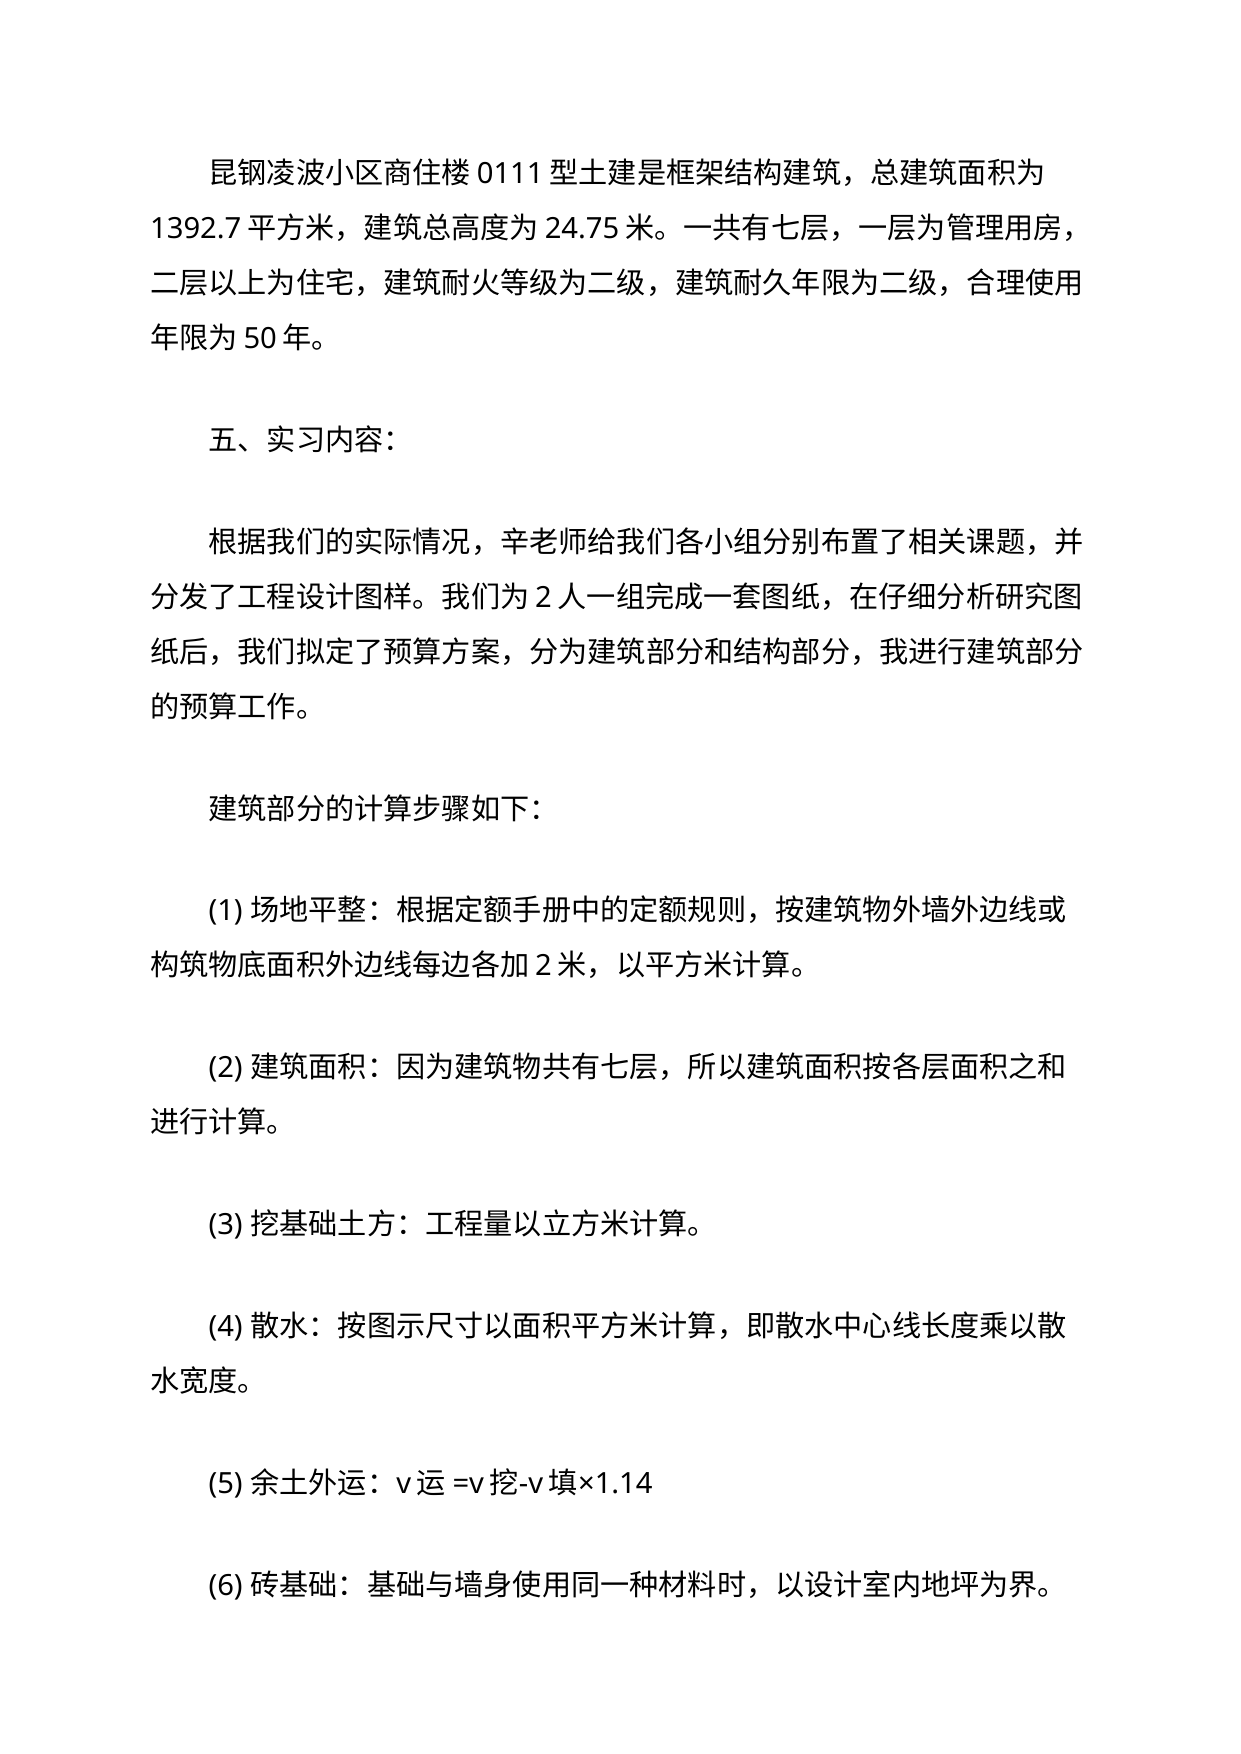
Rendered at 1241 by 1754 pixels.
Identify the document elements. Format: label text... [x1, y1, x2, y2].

text (3) 挖基础土方：工程量以立方米计算。 [150, 1201, 1090, 1243]
text 五、实习内容： [150, 417, 1090, 459]
text (4) 散水：按图示尺寸以面积平方米计算，即散水中心线长度乘以散水宽度。 [150, 1303, 1090, 1400]
text (2) 建筑面积：因为建筑物共有七层，所以建筑面积按各层面积之和进行计算。 [150, 1044, 1090, 1141]
text 昆钢凌波小区商住楼0111型土建是框架结构建筑，总建筑面积为1392.7平方米，建筑总高度为24.75米。一共有七层，一层为管理用房，二层以上为住宅，建筑耐火等级为二级，建筑耐久年限为二级，合理使用年限为50年。 [150, 150, 1090, 357]
text (1) 场地平整：根据定额手册中的定额规则，按建筑物外墙外边线或构筑物底面积外边线每边各加2米，以平方米计算。 [150, 887, 1090, 984]
text 根据我们的实际情况，辛老师给我们各小组分别布置了相关课题，并分发了工程设计图样。我们为2人一组完成一套图纸，在仔细分析研究图纸后，我们拟定了预算方案，分为建筑部分和结构部分，我进行建筑部分的预算工作。 [150, 519, 1090, 726]
text (5) 余土外运：v运 =v挖-v填×1.14 [150, 1459, 1090, 1502]
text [150, 1561, 1090, 1604]
text 建筑部分的计算步骤如下： [150, 785, 1090, 827]
